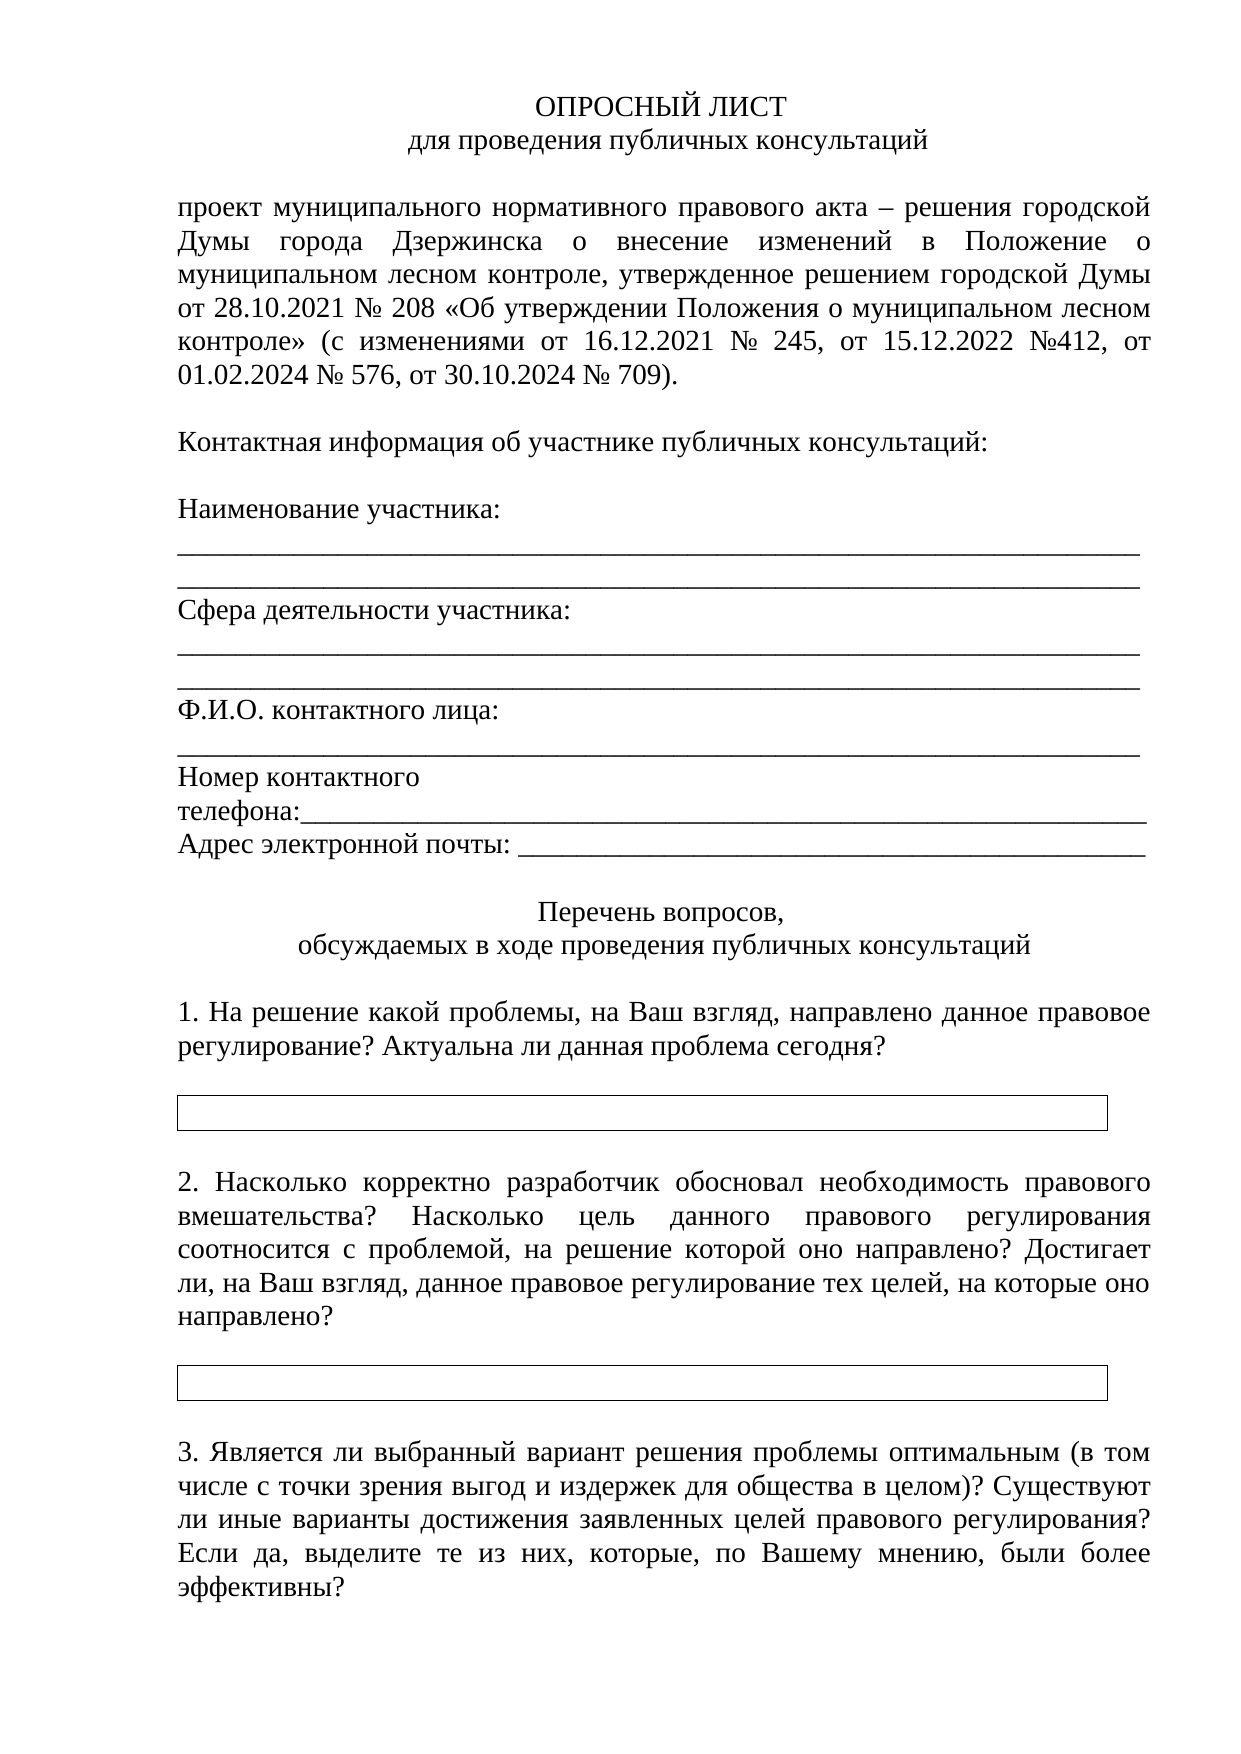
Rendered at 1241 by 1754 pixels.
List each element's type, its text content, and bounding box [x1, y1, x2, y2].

table_header [178, 1096, 1107, 1129]
text Контактная информация об участнике публичных консультаций: [177, 424, 1152, 458]
text 3. Является ли выбранный вариант решения проблемы оптимальным (в том числе с точки зрения выгод и издержек для общества в целом)? Существуют ли иные варианты достижения заявленных целей правового регулирования? Если да, выделите те из них, которые, по Вашему мнению, были более эффективны? [177, 1434, 1152, 1602]
table_header [178, 1366, 1107, 1400]
text Адрес электронной почты: ___________________________________________ [177, 827, 1152, 860]
subtitle ОПРОСНЫЙ ЛИСТ для проведения публичных консультаций [177, 89, 1152, 156]
text Наименование участника: ____________________________________________________________________________________________________________________________________ [177, 491, 1152, 592]
text ____________________________________________________________________________________________________________________________________ [177, 625, 1152, 692]
text Ф.И.О. контактного лица: __________________________________________________________________ [177, 692, 1152, 759]
text проект муниципального нормативного правового акта – решения городской Думы города Дзержинска о внесение изменений в Положение о муниципальном лесном контроле, утвержденное решением городской Думы от 28.10.2021 № 208 «Об утверждении Положения о муниципальном лесном контроле» (с изменениями от 16.12.2021 № 245, от 15.12.2022 №412, от 01.02.2024 № 576, от 30.10.2024 № 709). [177, 189, 1152, 391]
text 2. Насколько корректно разработчик обосновал необходимость правового вмешательства? Насколько цель данного правового регулирования соотносится с проблемой, на решение которой оно направлено? Достигает ли, на Ваш взгляд, данное правовое регулирование тех целей, на которые оно направлено? [177, 1164, 1152, 1332]
subtitle Перечень вопросов, обсуждаемых в ходе проведения публичных консультаций [177, 894, 1152, 961]
text Сфера деятельности участника: [177, 592, 1152, 625]
text Номер контактного телефона:__________________________________________________________ [177, 759, 1152, 827]
text 1. На решение какой проблемы, на Ваш взгляд, направлено данное правовое регулирование? Актуальна ли данная проблема сегодня? [177, 994, 1152, 1061]
